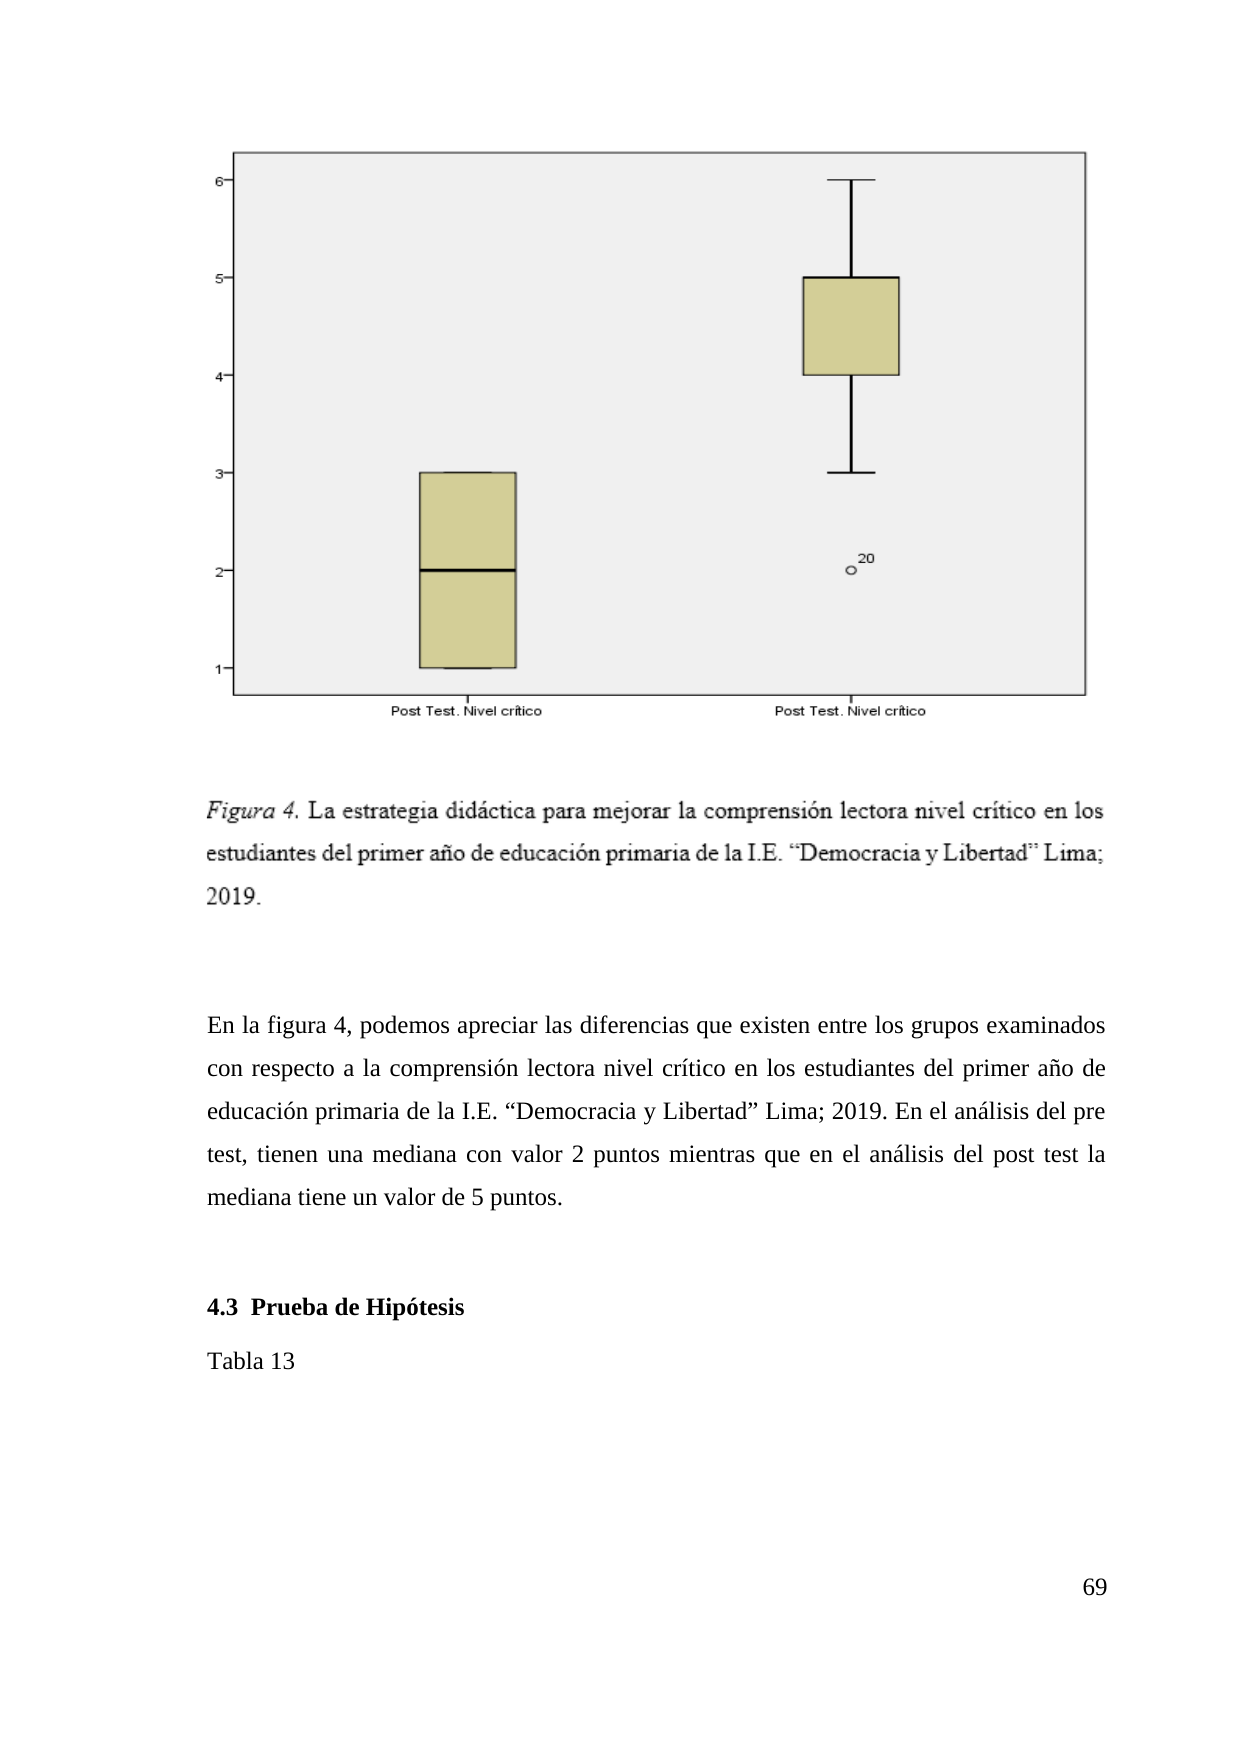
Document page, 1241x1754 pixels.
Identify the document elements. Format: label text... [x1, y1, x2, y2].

text Tabla 13 [207, 1346, 1107, 1375]
text En la figura 4, podemos apreciar las diferencias que existen entre los grupos examinados con respecto a la comprensión lectora nivel crítico en los estudiantes del primer año de educación primaria de la I.E. “Democracia y Libertad” Lima; 2019. En el análisis del pre test, tienen una mediana con valor 2 puntos mientras que en el análisis del post test la mediana tiene un valor de 5 puntos. [207, 1010, 1107, 1211]
text 4.3 Prueba de Hipótesis [207, 1292, 1107, 1321]
picture [206, 795, 1108, 911]
picture [206, 147, 1096, 726]
